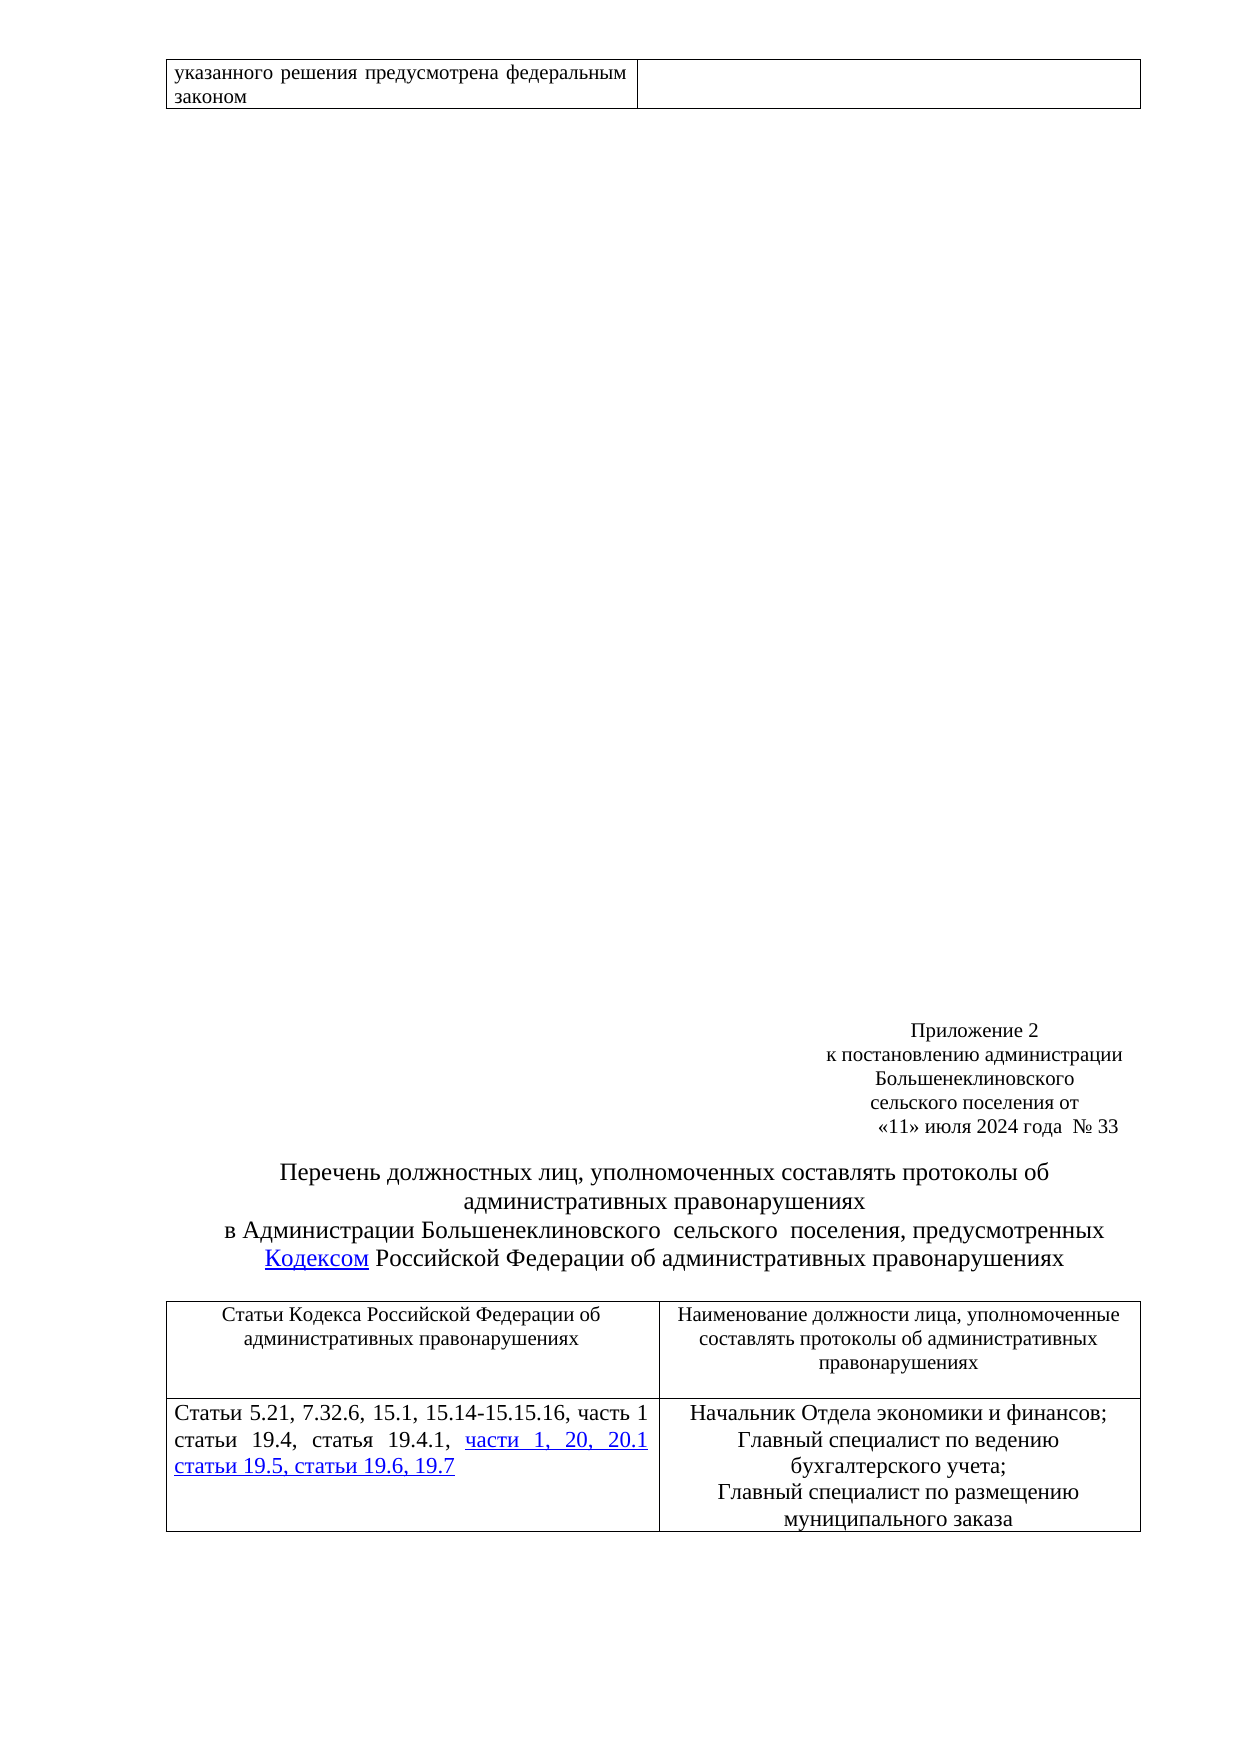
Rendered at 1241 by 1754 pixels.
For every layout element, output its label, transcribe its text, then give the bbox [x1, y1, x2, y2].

text к постановлению администрации [694, 1042, 1152, 1066]
text «11» июля 2024 года № 33 [694, 1114, 1152, 1138]
text Большенеклиновского [694, 1066, 1152, 1090]
table_cell Статьи 5.21, 7.32.6, 15.1, 15.14-15.15.16, часть 1 статьи 19.4, статья 19.4.1, части 1, 20, 20.1 статьи 19.5, статьи 19.6, 19.7 [167, 1399, 659, 1531]
table_header Наименование должности лица, уполномоченные составлять протоколы об административных правонарушениях [660, 1302, 1140, 1398]
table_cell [638, 60, 1140, 108]
table_header Статьи Кодекса Российской Федерации об административных правонарушениях [167, 1302, 659, 1398]
text Перечень должностных лиц, уполномоченных составлять протоколы об административных правонарушениях [177, 1157, 1152, 1215]
text сельского поселения от [694, 1090, 1152, 1114]
text в Администрации Большенеклиновского сельского поселения, предусмотренных Кодексом Российской Федерации об административных правонарушениях [177, 1215, 1152, 1272]
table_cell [167, 60, 637, 108]
text Приложение 2 [694, 1018, 1152, 1042]
table_cell Начальник Отдела экономики и финансов; Главный специалист по ведению бухгалтерского учета; Главный специалист по размещению муниципального заказа [660, 1399, 1140, 1531]
